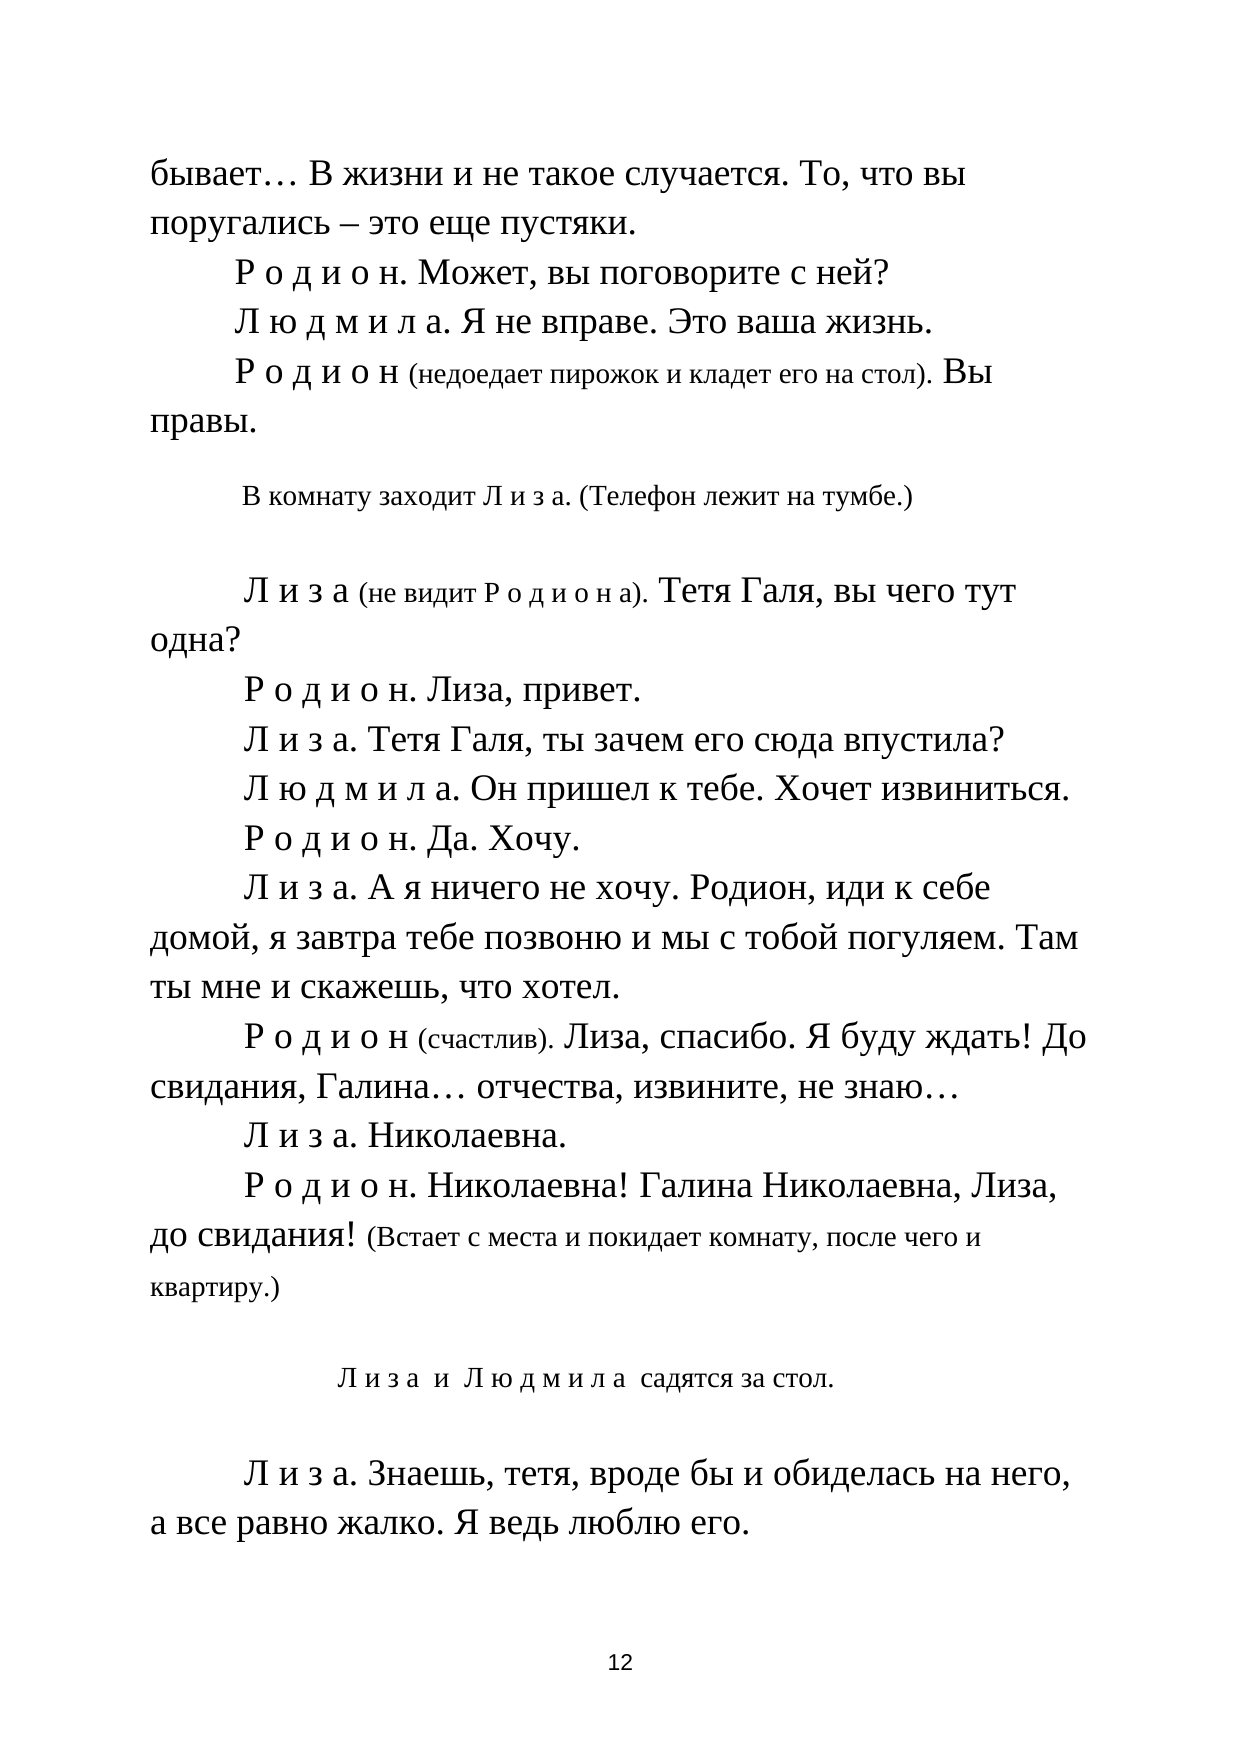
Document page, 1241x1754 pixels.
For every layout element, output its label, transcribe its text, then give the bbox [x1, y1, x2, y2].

text Л ю д м и л а. Я не вправе. Это ваша жизнь. [150, 299, 1090, 342]
text Л ю д м и л а. Он пришел к тебе. Хочет извиниться. [150, 766, 1090, 809]
text Р о д и о н (недоедает пирожок и кладет его на стол). Вы правы. [150, 348, 1090, 441]
text Л и з а (не видит Р о д и о н а). Тетя Галя, вы чего тут одна? [150, 567, 1090, 660]
text Р о д и о н. Может, вы поговорите с ней? [150, 249, 1090, 292]
text Р о д и о н. Да. Хочу. [150, 815, 1090, 858]
text Л и з а. Николаевна. [150, 1113, 1090, 1156]
text Л и з а. А я ничего не хочу. Родион, иди к себе домой, я завтра тебе позвоню и мы с тобой погуляем. Там ты мне и скажешь, что хотел. [150, 865, 1090, 1007]
text Р о д и о н. Николаевна! Галина Николаевна, Лиза, до свидания! (Встает с места и покидает комнату, после чего и квартиру.) [150, 1162, 1090, 1304]
text Р о д и о н (счастлив). Лиза, спасибо. Я буду ждать! До свидания, Галина… отчества, извините, не знаю… [150, 1013, 1090, 1106]
text Л и з а и Л ю д м и л а садятся за стол. [150, 1361, 1090, 1394]
text Р о д и о н. Лиза, привет. [150, 666, 1090, 709]
text Л и з а. Знаешь, тетя, вроде бы и обиделась на него, а все равно жалко. Я ведь люблю его. [150, 1450, 1090, 1543]
text Л и з а. Тетя Галя, ты зачем его сюда впустила? [150, 716, 1090, 759]
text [150, 150, 1090, 243]
text В комнату заходит Л и з а. (Телефон лежит на тумбе.) [150, 478, 1090, 511]
